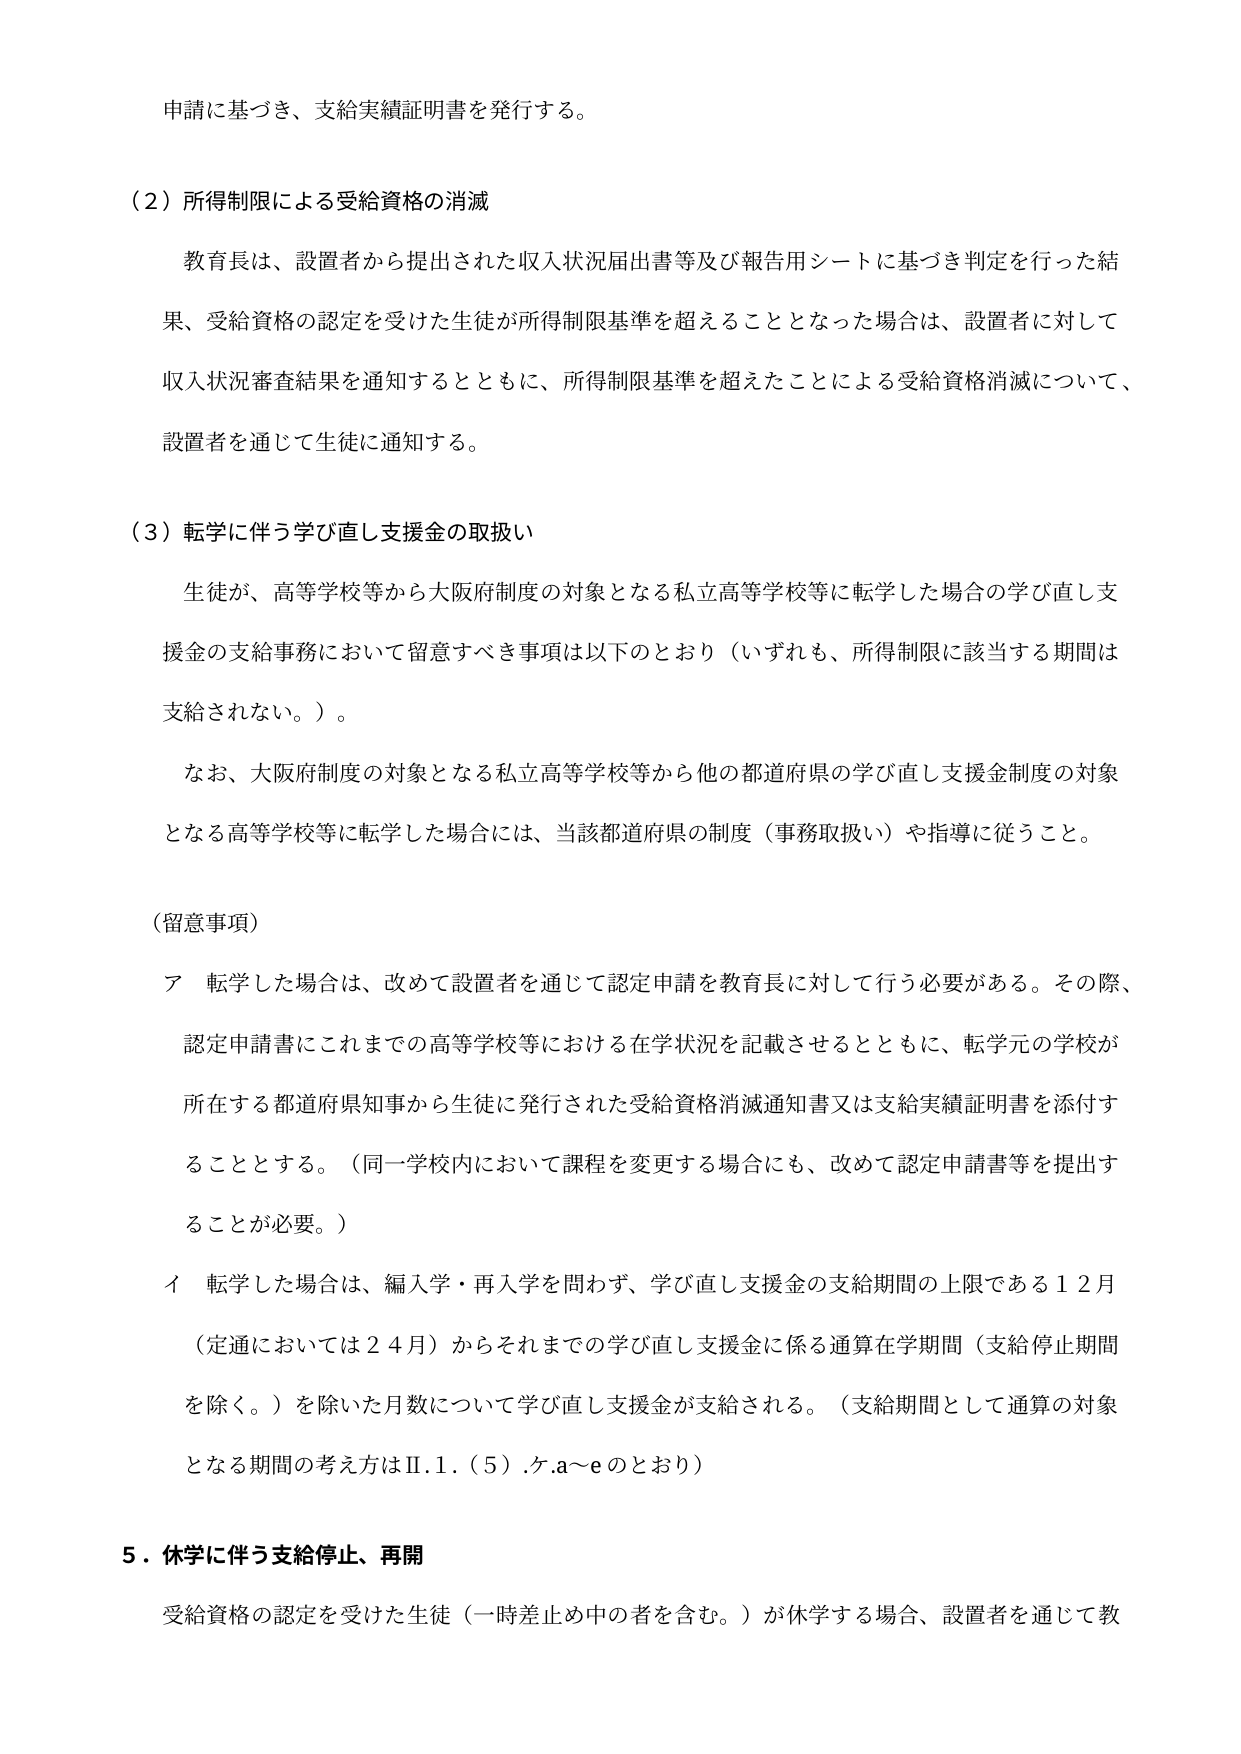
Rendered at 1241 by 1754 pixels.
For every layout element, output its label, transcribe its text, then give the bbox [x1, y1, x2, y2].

text 生徒が、高等学校等から大阪府制度の対象となる私立高等学校等に転学した場合の学び直し支援金の支給事務において留意すべき事項は以下のとおり（いずれも、所得制限に該当する期間は支給されない。）。 [162, 561, 1122, 741]
text （留意事項） [118, 892, 1122, 952]
text ア 転学した場合は、改めて設置者を通じて認定申請を教育長に対して行う必要がある。その際、認定申請書にこれまでの高等学校等における在学状況を記載させるとともに、転学元の学校が所在する都道府県知事から生徒に発行された受給資格消滅通知書又は支給実績証明書を添付することとする。（同一学校内において課程を変更する場合にも、改めて認定申請書等を提出することが必要。） [162, 952, 1122, 1253]
text （３）転学に伴う学び直し支援金の取扱い [118, 501, 1122, 561]
text ５．休学に伴う支給停止、再開 [118, 1524, 1122, 1584]
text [140, 1584, 1122, 1644]
text なお、大阪府制度の対象となる私立高等学校等から他の都道府県の学び直し支援金制度の対象となる高等学校等に転学した場合には、当該都道府県の制度（事務取扱い）や指導に従うこと。 [162, 741, 1122, 862]
text （２）所得制限による受給資格の消滅 [118, 169, 1122, 230]
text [162, 79, 1122, 139]
text 教育長は、設置者から提出された収入状況届出書等及び報告用シートに基づき判定を行った結果、受給資格の認定を受けた生徒が所得制限基準を超えることとなった場合は、設置者に対して収入状況審査結果を通知するとともに、所得制限基準を超えたことによる受給資格消滅について、設置者を通じて生徒に通知する。 [162, 230, 1122, 471]
text イ 転学した場合は、編入学・再入学を問わず、学び直し支援金の支給期間の上限である１２月（定通においては２４月）からそれまでの学び直し支援金に係る通算在学期間（支給停止期間を除く。）を除いた月数について学び直し支援金が支給される。（支給期間として通算の対象となる期間の考え方はⅡ.１.（５）.ケ.a～eのとおり） [162, 1253, 1122, 1494]
